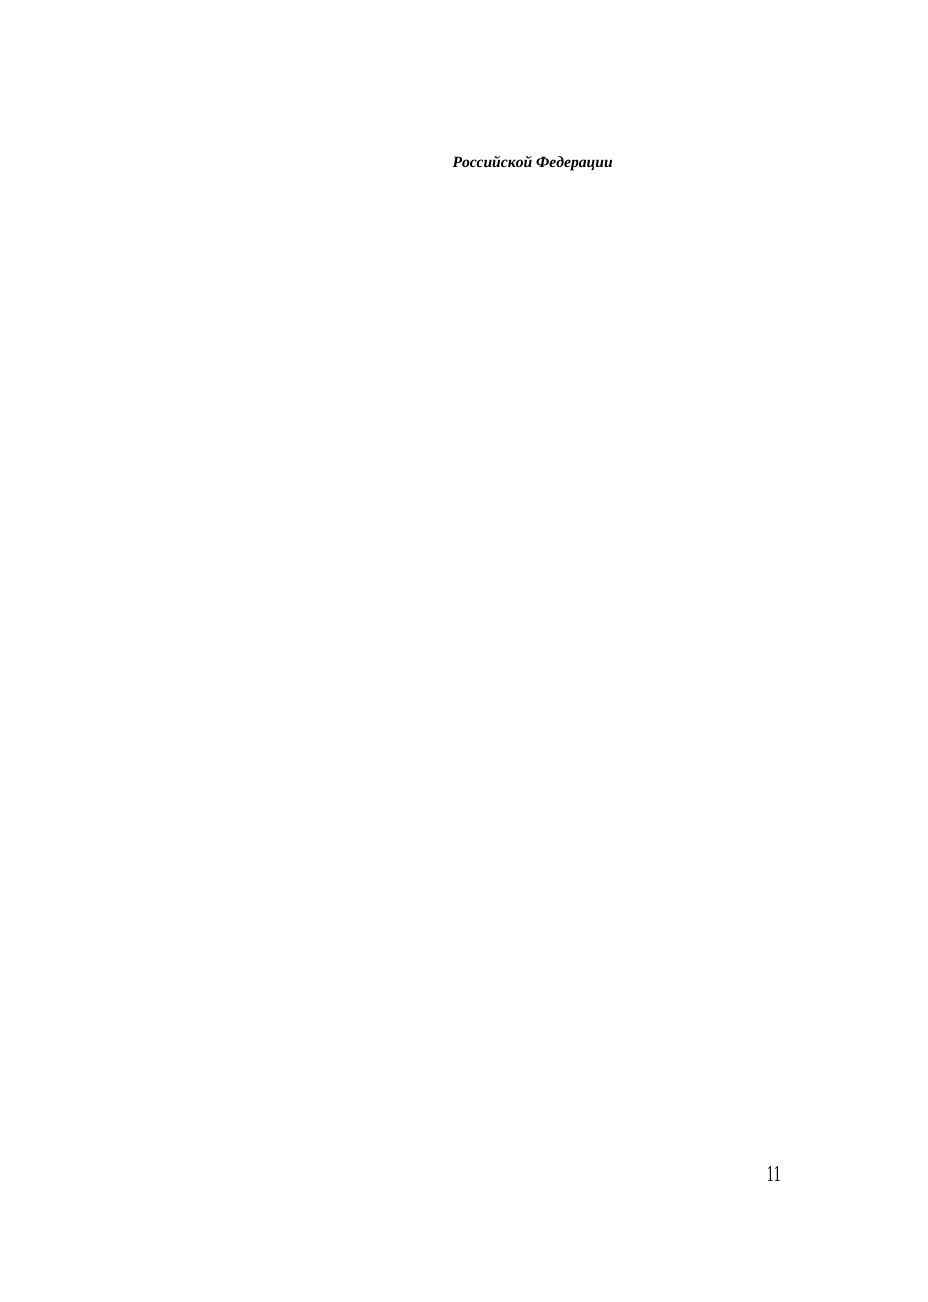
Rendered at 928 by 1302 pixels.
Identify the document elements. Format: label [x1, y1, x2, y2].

text [452, 150, 749, 172]
